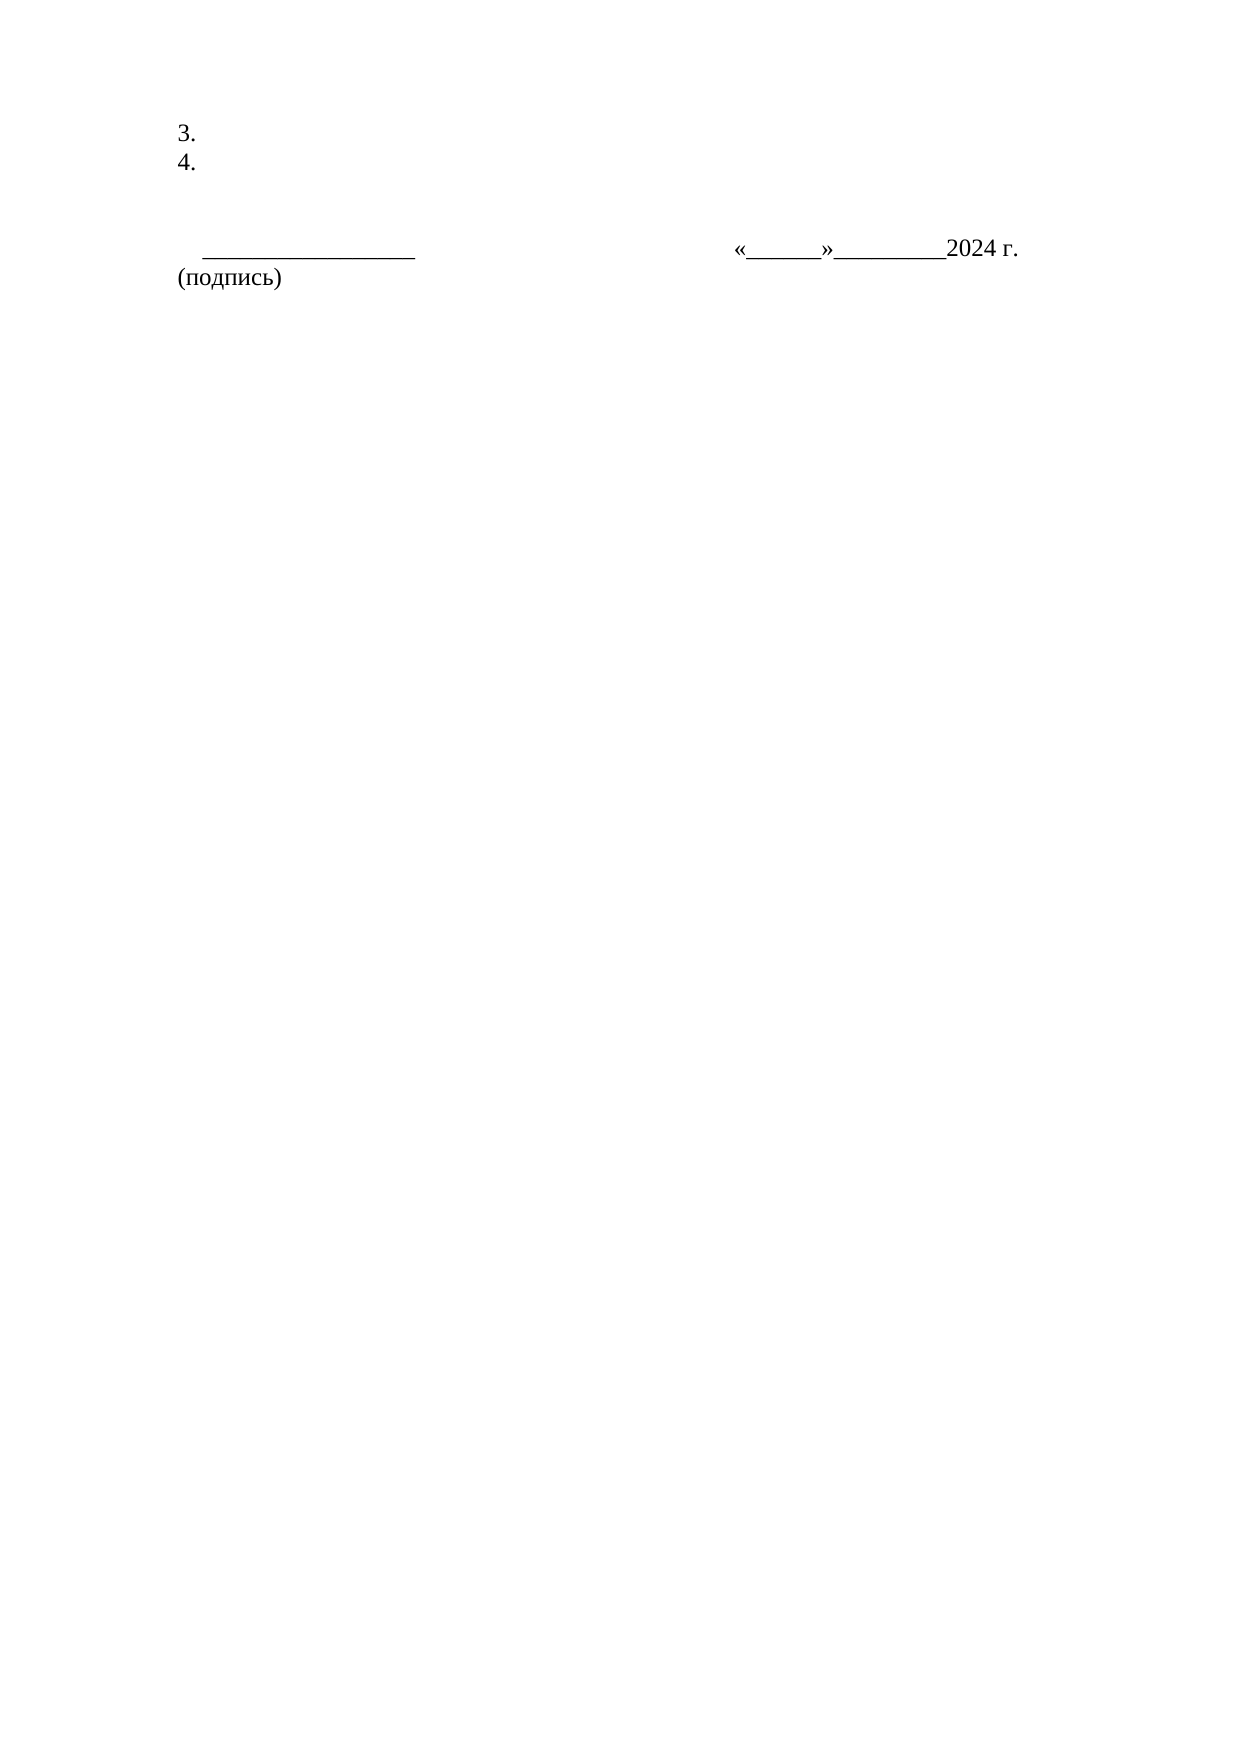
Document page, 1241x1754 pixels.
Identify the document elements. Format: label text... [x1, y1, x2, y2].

text 3. [177, 118, 1152, 147]
text _________________ «______»_________2024 г. [177, 233, 1152, 262]
text (подпись) [177, 262, 1152, 291]
text 4. [177, 147, 1152, 176]
